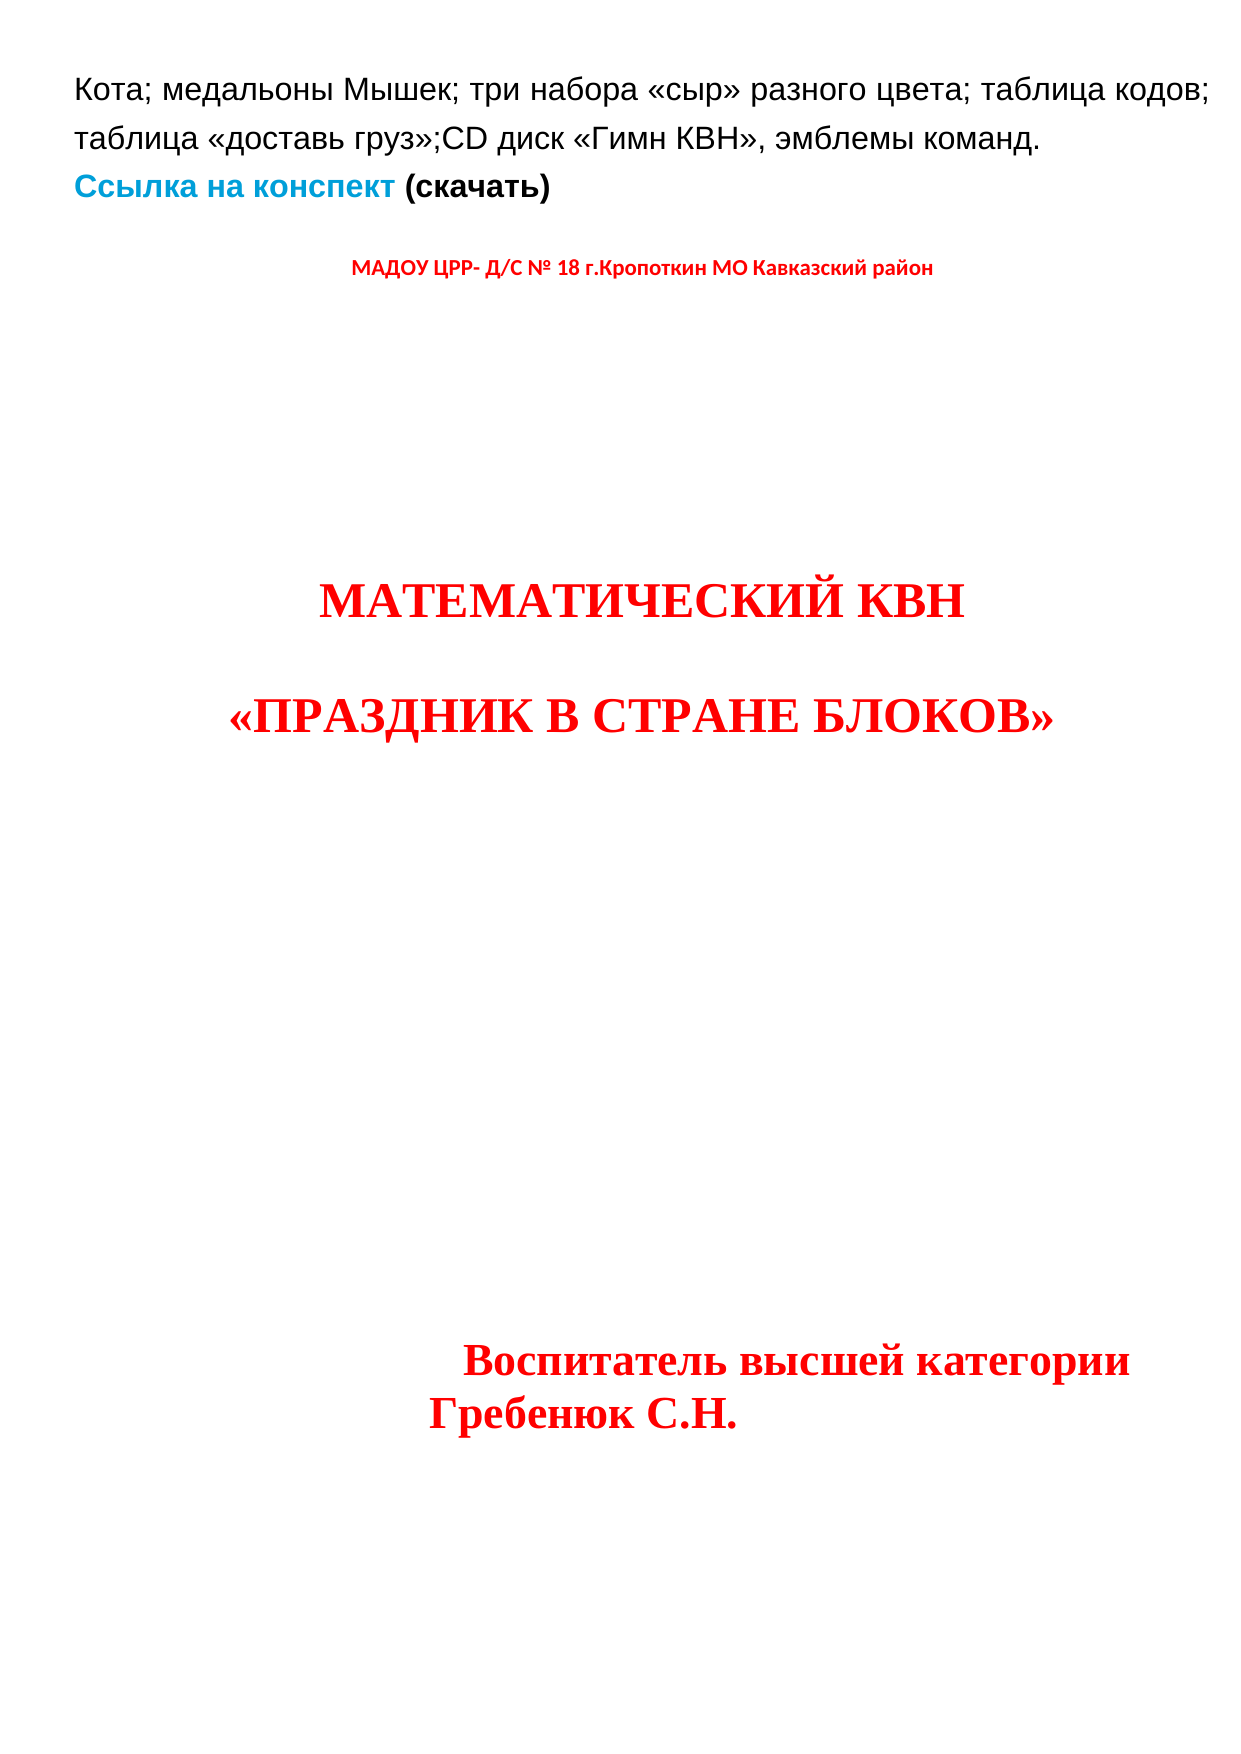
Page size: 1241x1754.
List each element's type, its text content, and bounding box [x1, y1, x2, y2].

text Гребенюк С.Н. [74, 1386, 1211, 1438]
text МАТЕМАТИЧЕСКИЙ КВН [74, 571, 1211, 628]
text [74, 59, 1211, 156]
text МАДОУ ЦРР- Д/С № 18 г.Кропоткин МО Кавказский район [74, 253, 1211, 281]
text Воспитатель высшей категории [74, 1333, 1211, 1386]
text «ПРАЗДНИК В СТРАНЕ БЛОКОВ» [74, 686, 1211, 743]
text Ссылка на конспект (скачать) [74, 156, 1211, 204]
